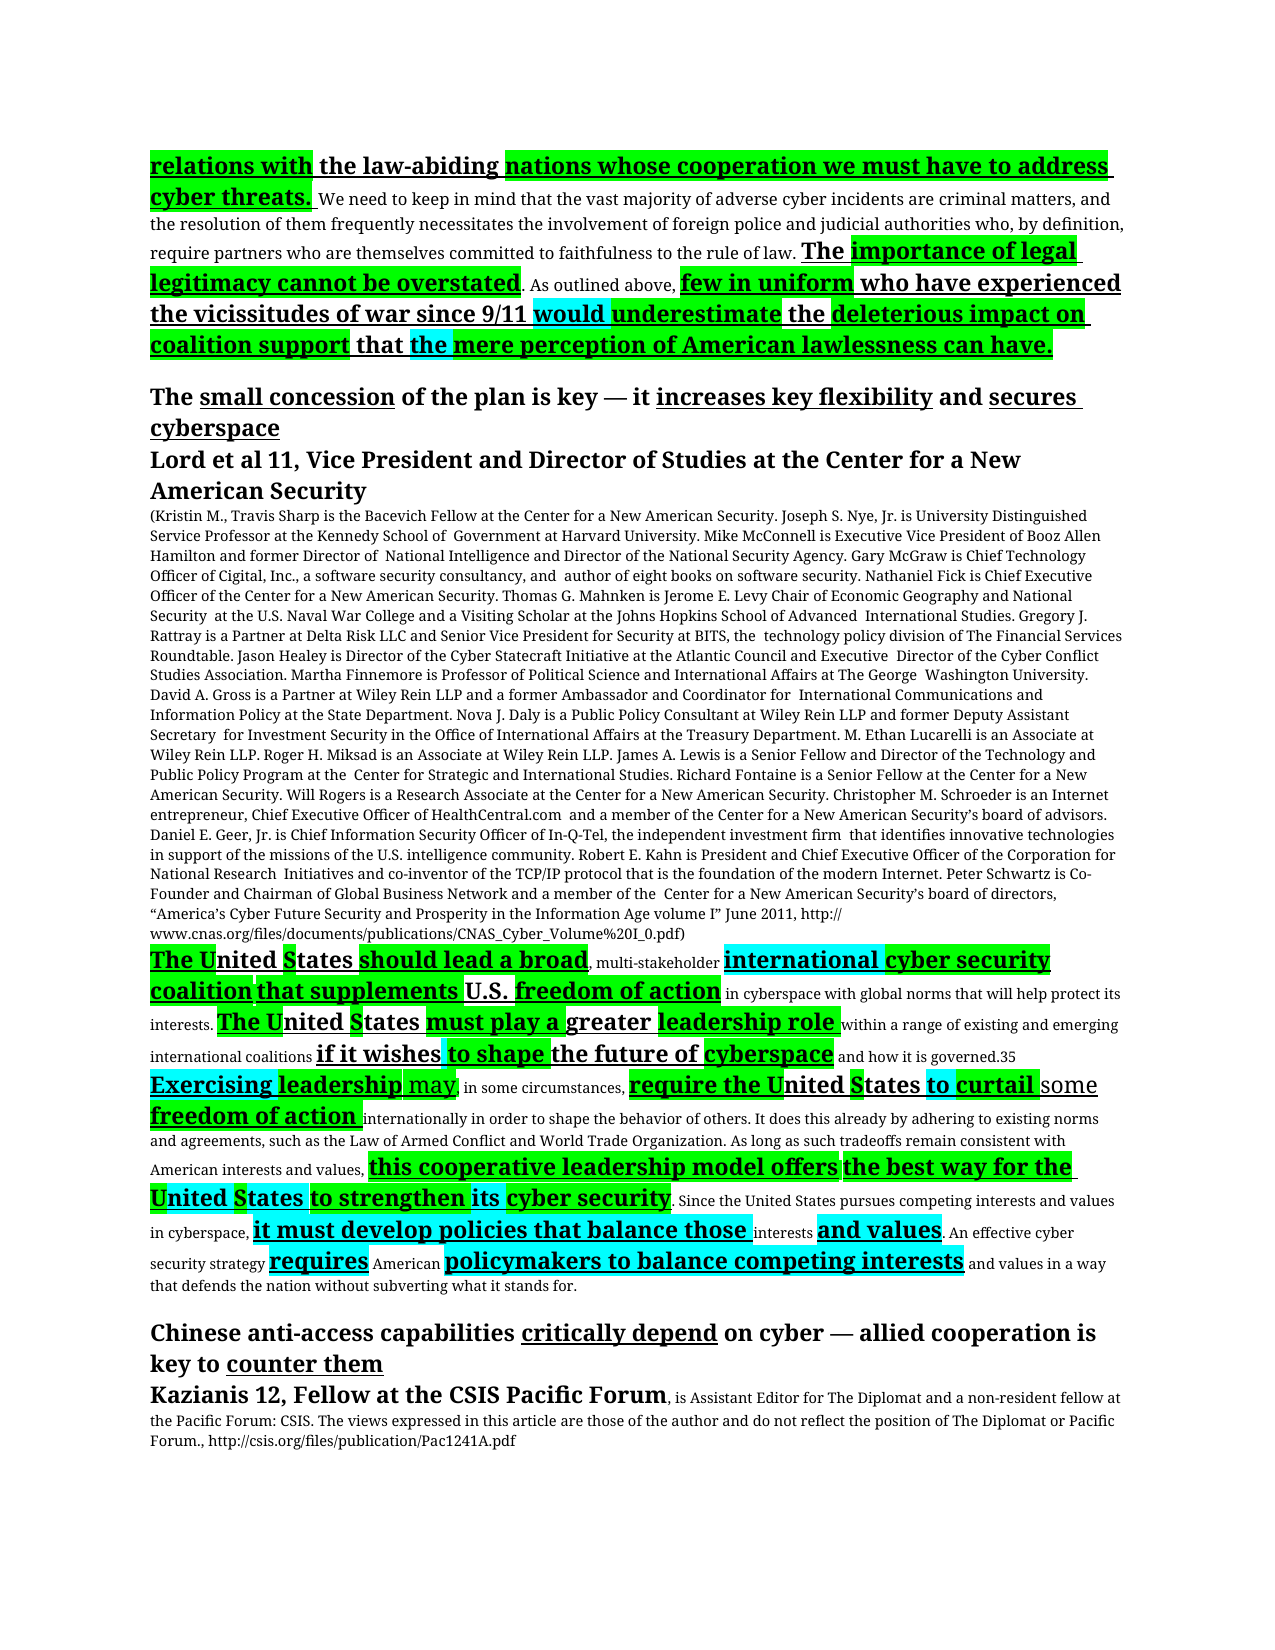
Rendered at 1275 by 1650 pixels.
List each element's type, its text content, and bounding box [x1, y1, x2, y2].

text (Kristin M., Travis Sharp is the Bacevich Fellow at the Center for a New American Security. Joseph S. Nye, Jr. is University Distinguished Service Professor at the Kennedy School of Government at Harvard University. Mike McConnell is Executive Vice President of Booz Allen Hamilton and former Director of National Intelligence and Director of the National Security Agency. Gary McGraw is Chief Technology Officer of Cigital, Inc., a software security consultancy, and author of eight books on software security. Nathaniel Fick is Chief Executive Officer of the Center for a New American Security. Thomas G. Mahnken is Jerome E. Levy Chair of Economic Geography and National Security at the U.S. Naval War College and a Visiting Scholar at the Johns Hopkins School of Advanced International Studies. Gregory J. Rattray is a Partner at Delta Risk LLC and Senior Vice President for Security at BITS, the technology policy division of The Financial Services Roundtable. Jason Healey is Director of the Cyber Statecraft Initiative at the Atlantic Council and Executive Director of the Cyber Conflict Studies Association. Martha Finnemore is Professor of Political Science and International Affairs at The George Washington University. David A. Gross is a Partner at Wiley Rein LLP and a former Ambassador and Coordinator for International Communications and Information Policy at the State Department. Nova J. Daly is a Public Policy Consultant at Wiley Rein LLP and former Deputy Assistant Secretary for Investment Security in the Office of International Affairs at the Treasury Department. M. Ethan Lucarelli is an Associate at Wiley Rein LLP. Roger H. Miksad is an Associate at Wiley Rein LLP. James A. Lewis is a Senior Fellow and Director of the Technology and Public Policy Program at the Center for Strategic and International Studies. Richard Fontaine is a Senior Fellow at the Center for a New American Security. Will Rogers is a Research Associate at the Center for a New American Security. Christopher M. Schroeder is an Internet entrepreneur, Chief Executive Officer of HealthCentral.com and a member of the Center for a New American Security’s board of advisors. Daniel E. Geer, Jr. is Chief Information Security Officer of In-Q-Tel, the independent investment firm that identifies innovative technologies in support of the missions of the U.S. intelligence community. Robert E. Kahn is President and Chief Executive Officer of the Corporation for National Research Initiatives and co-inventor of the TCP/IP protocol that is the foundation of the modern Internet. Peter Schwartz is Co-Founder and Chairman of Global Business Network and a member of the Center for a New American Security’s board of directors, “America’s Cyber Future Security and Prosperity in the Information Age volume I” June 2011, http:// www.cnas.org/files/documents/publications/CNAS_Cyber_Volume%20I_0.pdf) [150, 506, 1125, 944]
text Lord et al 11, Vice President and Director of Studies at the Center for a New American Security [150, 443, 1125, 506]
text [150, 150, 1125, 360]
text Chinese anti-access capabilities critically depend on cyber — allied cooperation is key to counter them [150, 1317, 1125, 1379]
text Kazianis 12, Fellow at the CSIS Pacific Forum, is Assistant Editor for The Diplomat and a non-resident fellow at the Pacific Forum: CSIS. The views expressed in this article are those of the author and do not reflect the position of The Diplomat or Pacific Forum., http://csis.org/files/publication/Pac1241A.pdf [150, 1379, 1125, 1450]
text The United States should lead a broad, multi-stakeholder international cyber security coalition that supplements U.S. freedom of action in cyberspace with global norms that will help protect its interests. The United States must play a greater leadership role within a range of existing and emerging international coalitions if it wishes to shape the future of cyberspace and how it is governed.35 Exercising leadership may, in some circumstances, require the United States to curtail some freedom of action internationally in order to shape the behavior of others. It does this already by adhering to existing norms and agreements, such as the Law of Armed Conflict and World Trade Organization. As long as such tradeoffs remain consistent with American interests and values, this cooperative leadership model offers the best way for the United States to strengthen its cyber security. Since the United States pursues competing interests and values in cyberspace, it must develop policies that balance those interests and values. An effective cyber security strategy requires American policymakers to balance competing interests and values in a way that defends the nation without subverting what it stands for. [150, 944, 1125, 1296]
text The small concession of the plan is key — it increases key flexibility and secures cyberspace [150, 381, 1125, 443]
